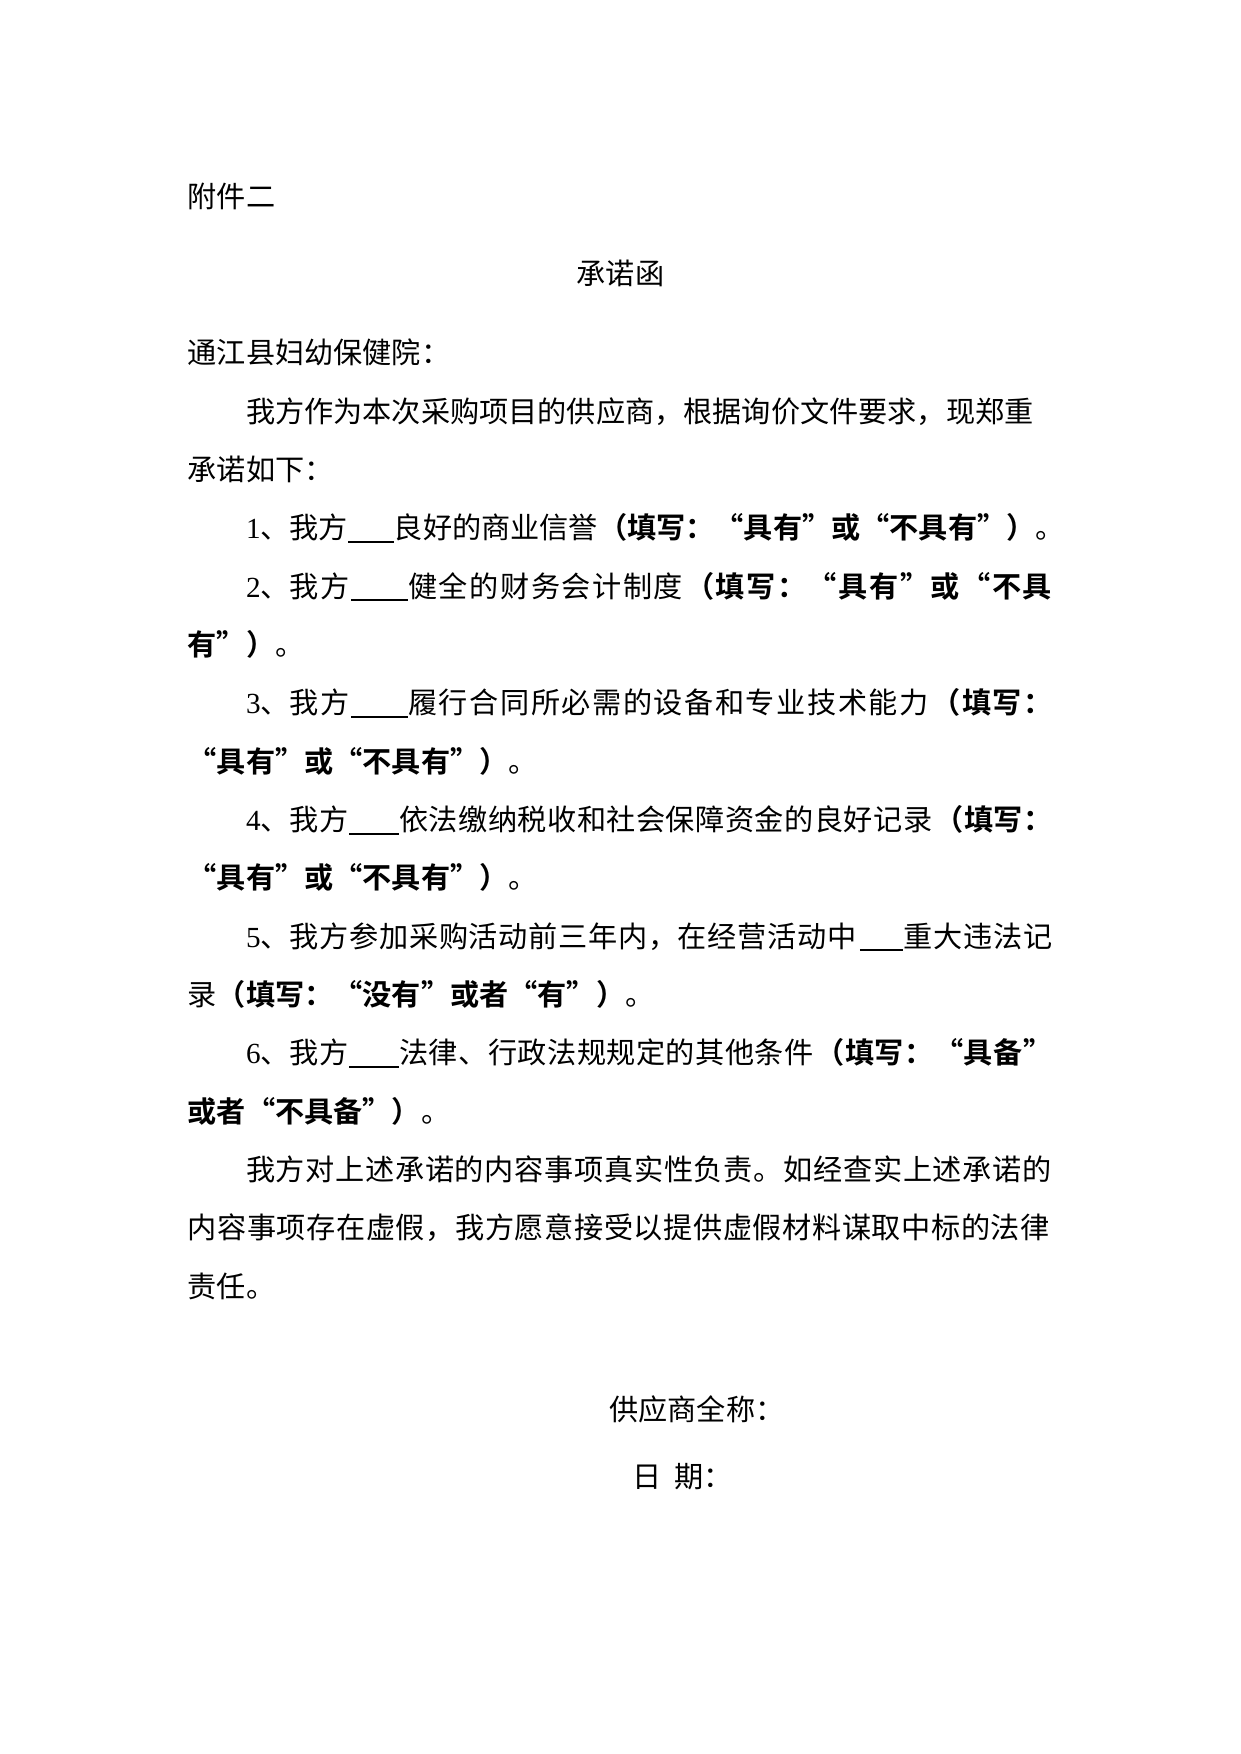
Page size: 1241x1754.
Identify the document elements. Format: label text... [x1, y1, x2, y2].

list 我方 依法缴纳税收和社会保障资金的良好记录（填写：“具有”或“不具有”）。 [187, 784, 1053, 900]
list 我方参加采购活动前三年内，在经营活动中 重大违法记录（填写：“没有”或者“有”）。 [187, 900, 1053, 1017]
list 我方 履行合同所必需的设备和专业技术能力（填写：“具有”或“不具有”）。 [187, 667, 1053, 784]
text 供应商全称： [187, 1367, 1053, 1434]
list 我方 健全的财务会计制度（填写：“具有”或“不具有”）。 [187, 550, 1053, 667]
list 我方 良好的商业信誉（填写：“具有”或“不具有”）。 [187, 492, 1053, 550]
text 通江县妇幼保健院： [187, 317, 1053, 375]
text 我方作为本次采购项目的供应商，根据询价文件要求，现郑重承诺如下： [187, 375, 1053, 492]
text 附件二 [187, 162, 1053, 227]
text 我方对上述承诺的内容事项真实性负责。如经查实上述承诺的内容事项存在虚假，我方愿意接受以提供虚假材料谋取中标的法律责任。 [187, 1134, 1053, 1309]
text 承诺函 [187, 239, 1053, 304]
text 日 期： [187, 1434, 1053, 1500]
list 我方 法律、行政法规规定的其他条件（填写：“具备”或者“不具备”）。 [187, 1017, 1053, 1134]
